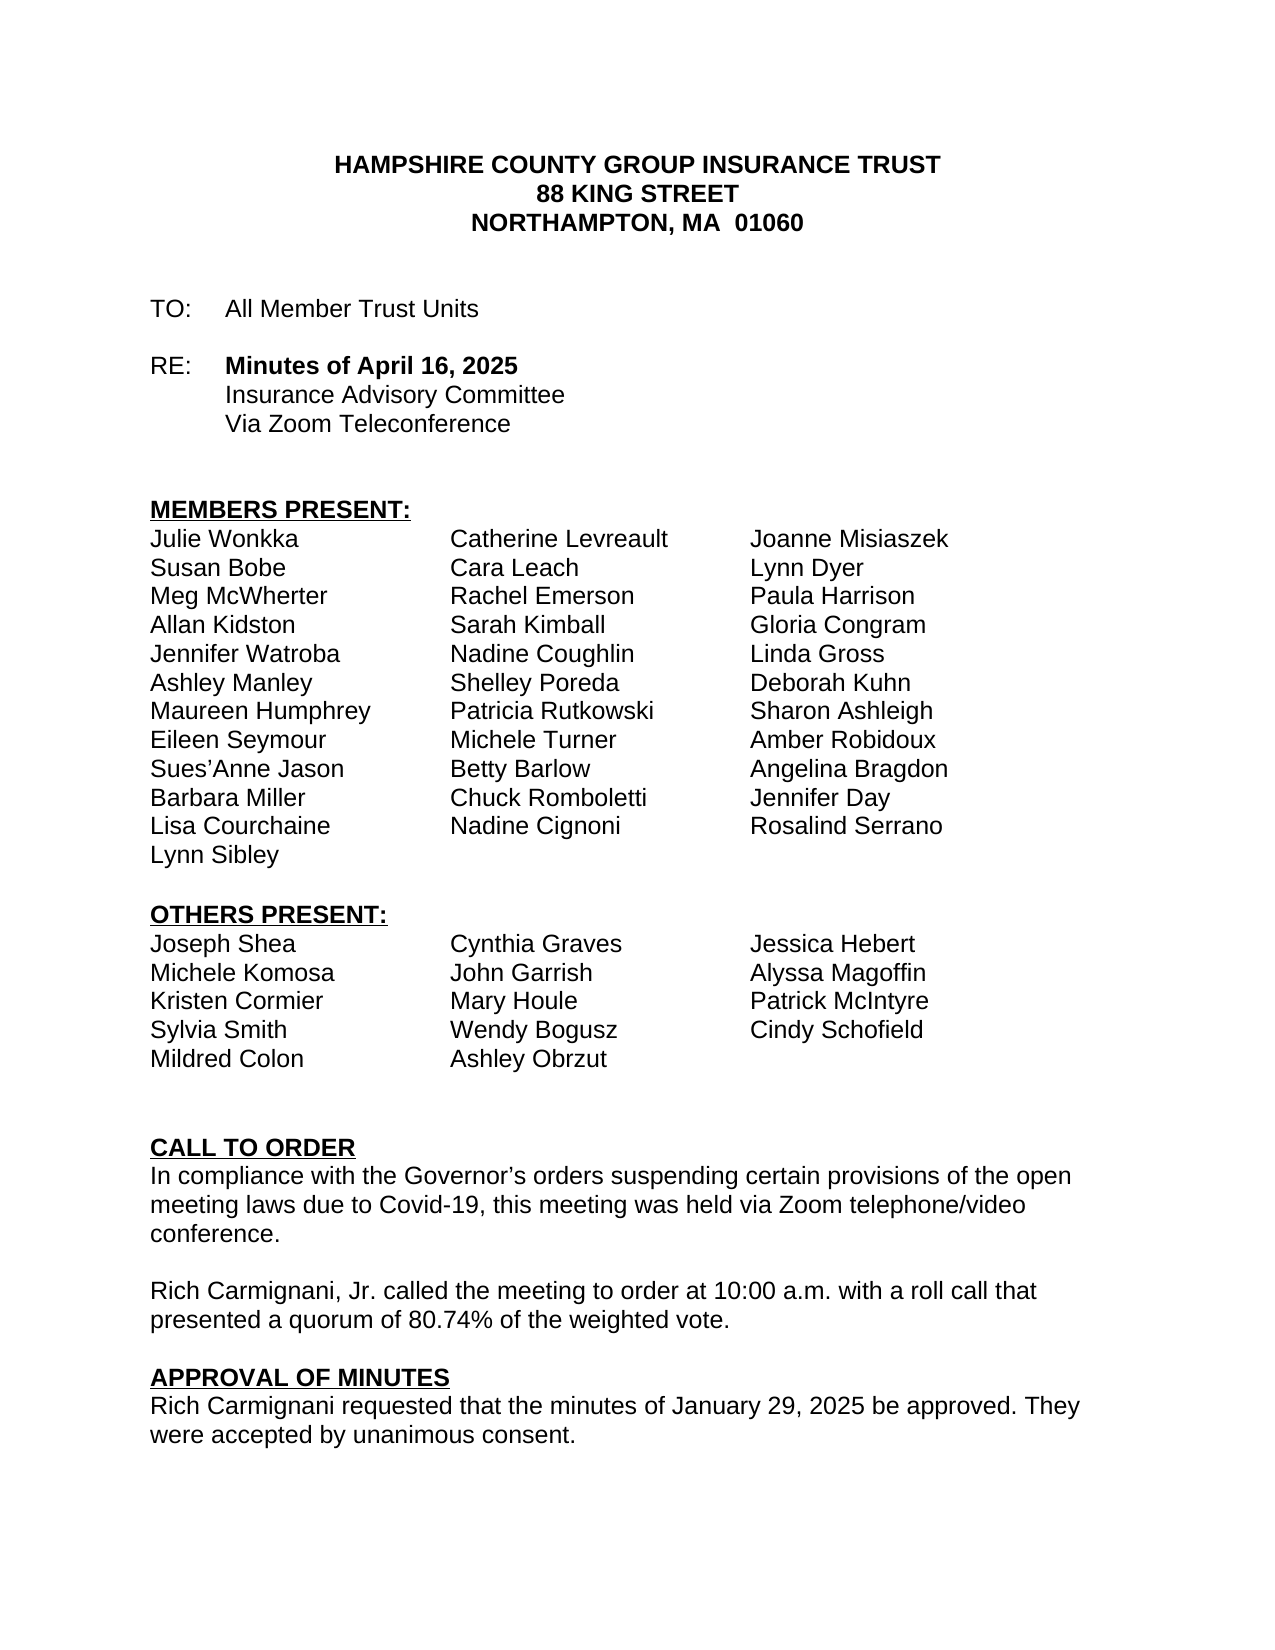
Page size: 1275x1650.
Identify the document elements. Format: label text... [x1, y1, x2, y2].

text Susan Bobe Cara Leach Lynn Dyer [150, 552, 1125, 581]
text Lynn Sibley [150, 840, 1125, 869]
text Sylvia Smith Wendy Bogusz Cindy Schofield [150, 1015, 1125, 1044]
text Barbara Miller Chuck Romboletti Jennifer Day [150, 782, 1125, 811]
text Michele Komosa John Garrish Alyssa Magoffin [150, 957, 1125, 986]
text RE: Minutes of April 16, 2025 [150, 351, 1125, 380]
text Mildred Colon Ashley Obrzut [150, 1044, 1125, 1072]
text NORTHAMPTON, MA 01060 [150, 207, 1125, 236]
text OTHERS PRESENT: [150, 900, 1125, 929]
text Julie Wonkka Catherine Levreault Joanne Misiaszek [150, 524, 1125, 552]
text In compliance with the Governor’s orders suspending certain provisions of the open meeting laws due to Covid-19, this meeting was held via Zoom telephone/video conference. [150, 1161, 1125, 1247]
text Allan Kidston Sarah Kimball Gloria Congram [150, 610, 1125, 639]
text Eileen Seymour Michele Turner Amber Robidoux [150, 725, 1125, 754]
text APPROVAL OF MINUTES [150, 1362, 1125, 1391]
text TO: All Member Trust Units [150, 294, 1125, 322]
text Ashley Manley Shelley Poreda Deborah Kuhn [150, 667, 1125, 696]
text 88 KING STREET [150, 179, 1125, 207]
text Jennifer Watroba Nadine Coughlin Linda Gross [150, 639, 1125, 667]
text HAMPSHIRE COUNTY GROUP INSURANCE TRUST [150, 150, 1125, 179]
text CALL TO ORDER [150, 1132, 1125, 1161]
text Rich Carmignani, Jr. called the meeting to order at 10:00 a.m. with a roll call that presented a quorum of 80.74% of the weighted vote. [150, 1276, 1125, 1334]
text Maureen Humphrey Patricia Rutkowski Sharon Ashleigh [150, 696, 1125, 725]
text Rich Carmignani requested that the minutes of January 29, 2025 be approved. They were accepted by unanimous consent. [150, 1391, 1125, 1449]
text Via Zoom Teleconference [150, 409, 1125, 437]
text Sues’Anne Jason Betty Barlow Angelina Bragdon [150, 754, 1125, 782]
text Meg McWherter Rachel Emerson Paula Harrison [150, 581, 1125, 610]
text Joseph Shea Cynthia Graves Jessica Hebert [150, 929, 1125, 957]
text Insurance Advisory Committee [150, 380, 1125, 409]
text MEMBERS PRESENT: [150, 495, 1125, 524]
text Lisa Courchaine Nadine Cignoni Rosalind Serrano [150, 811, 1125, 840]
text Kristen Cormier Mary Houle Patrick McIntyre [150, 986, 1125, 1015]
